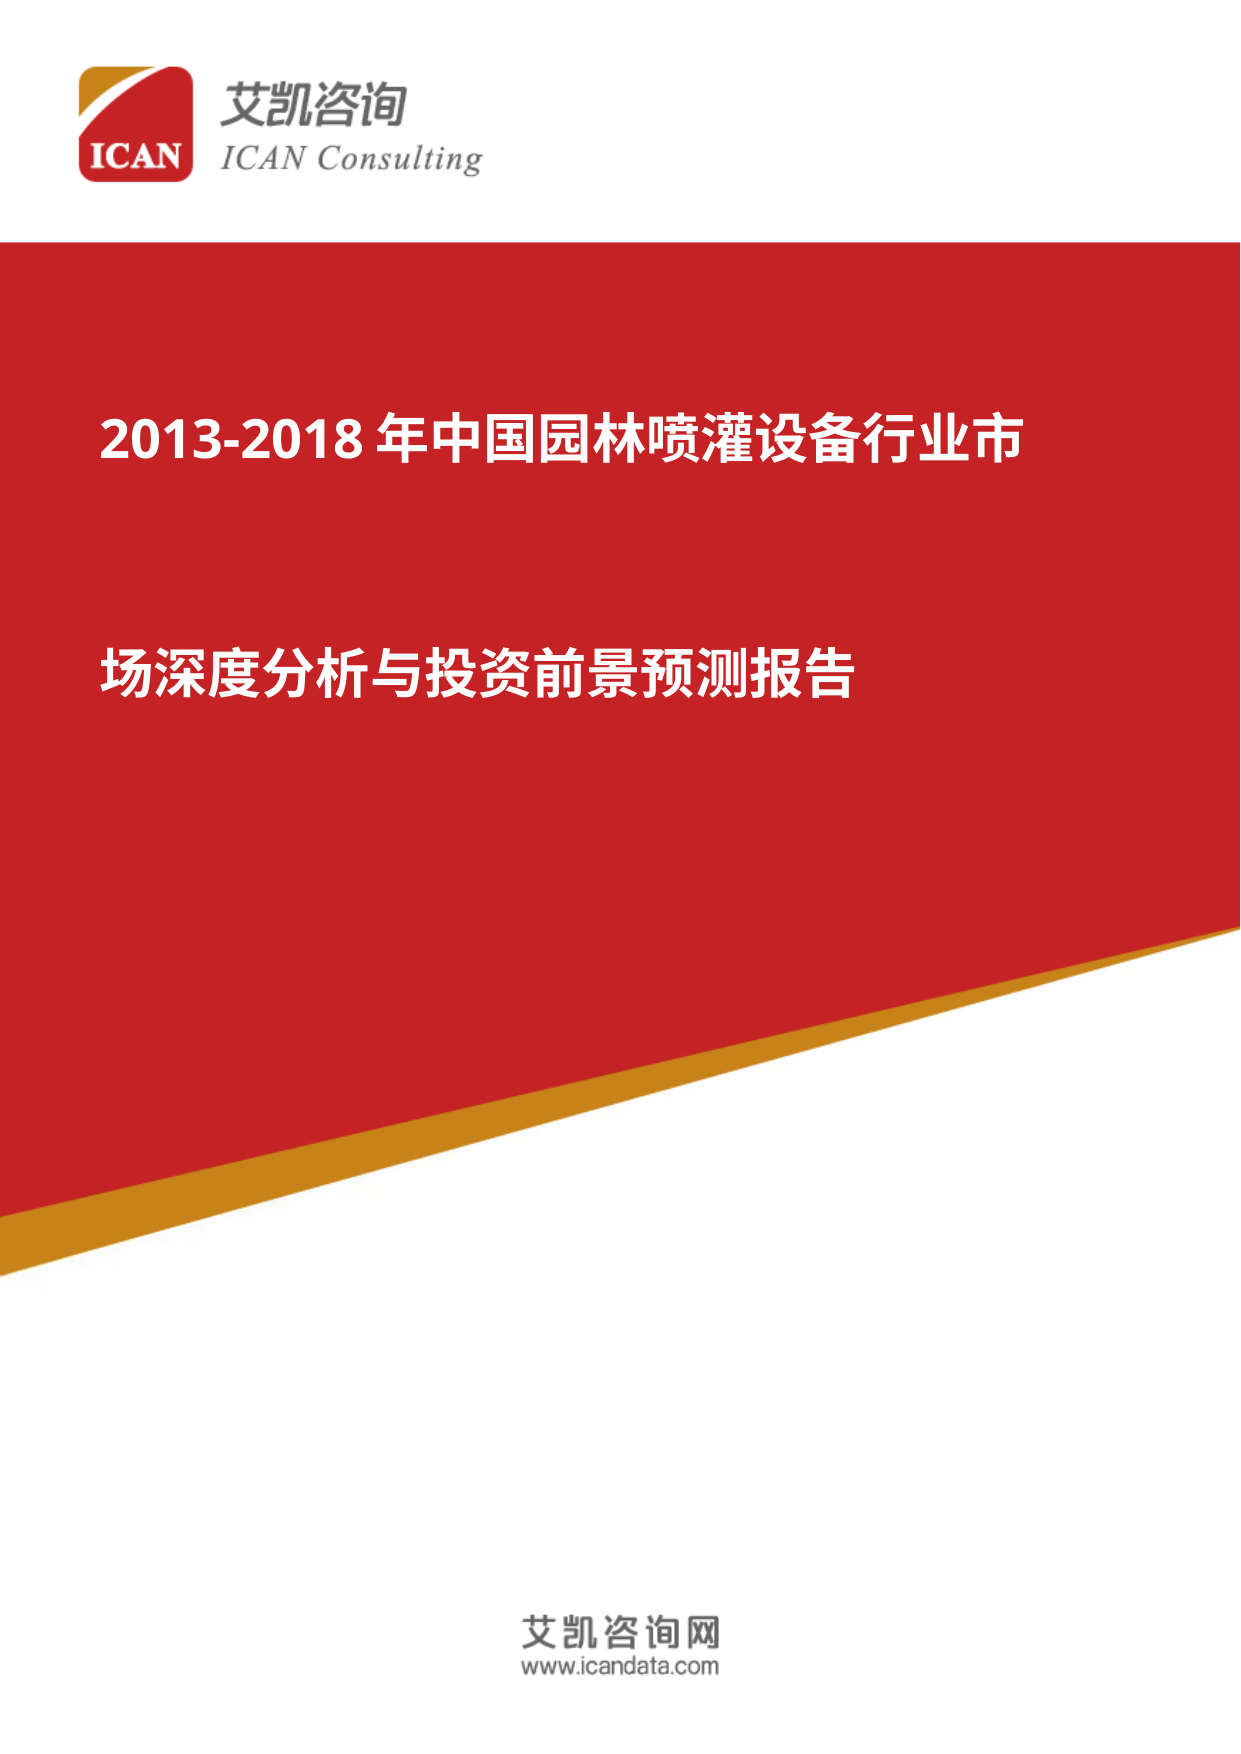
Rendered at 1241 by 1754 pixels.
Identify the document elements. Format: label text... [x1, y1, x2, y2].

picture [0, 5, 1241, 1754]
subtitle 2013-2018年中国园林喷灌设备行业市场深度分析与投资前景预测报告 [99, 386, 1053, 718]
